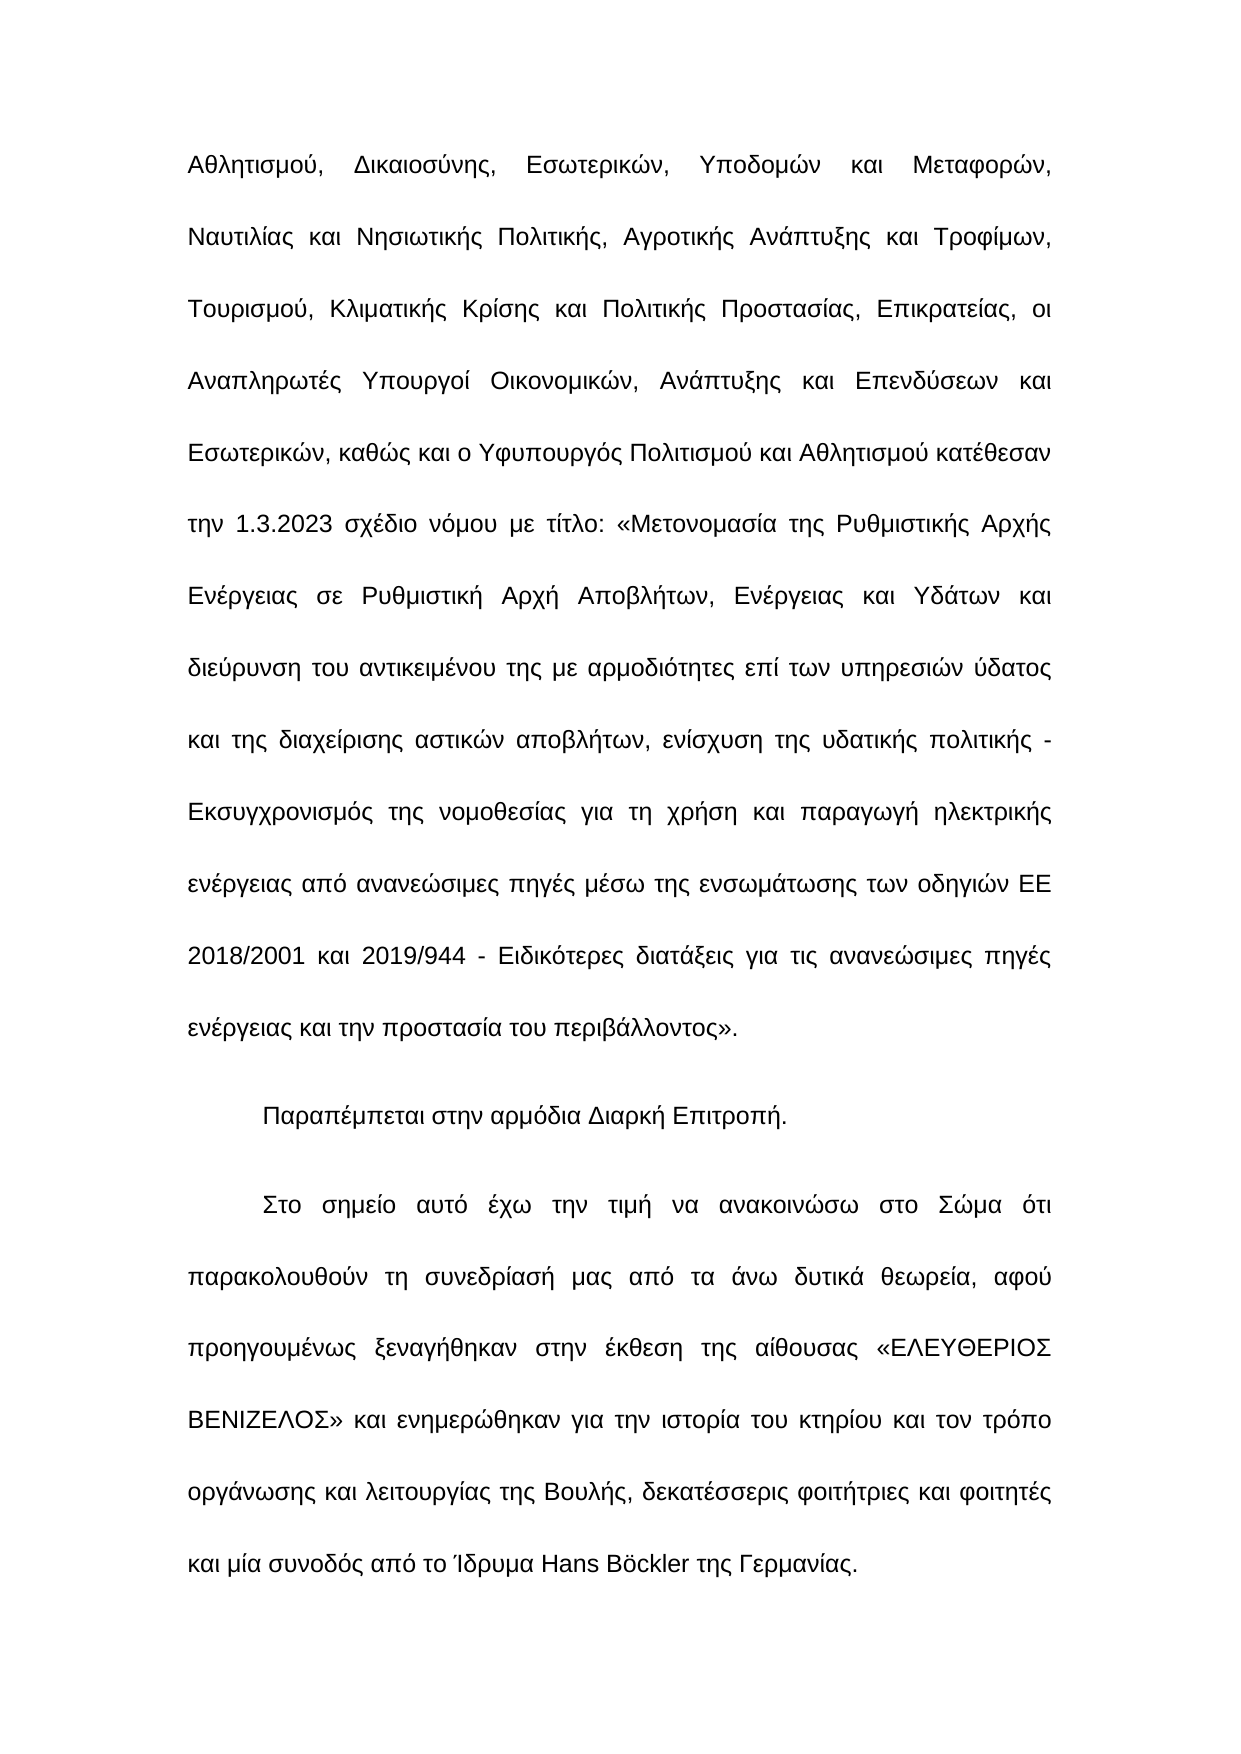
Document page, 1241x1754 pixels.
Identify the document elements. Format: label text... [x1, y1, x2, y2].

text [187, 150, 1053, 1041]
text Παραπέμπεται στην αρμόδια Διαρκή Επιτροπή. [187, 1101, 1053, 1130]
text Στο σημείο αυτό έχω την τιμή να ανακοινώσω στο Σώμα ότι παρακολουθούν τη συνεδρίασή μας από τα άνω δυτικά θεωρεία, αφού προηγουμένως ξεναγήθηκαν στην έκθεση της αίθουσας «ΕΛΕΥΘΕΡΙΟΣ ΒΕΝΙΖΕΛΟΣ» και ενημερώθηκαν για την ιστορία του κτηρίου και τον τρόπο οργάνωσης και λειτουργίας της Βουλής, δεκατέσσερις φοιτήτριες και φοιτητές και μία συνοδός από το Ίδρυμα Hans Böckler της Γερμανίας. [187, 1189, 1053, 1578]
